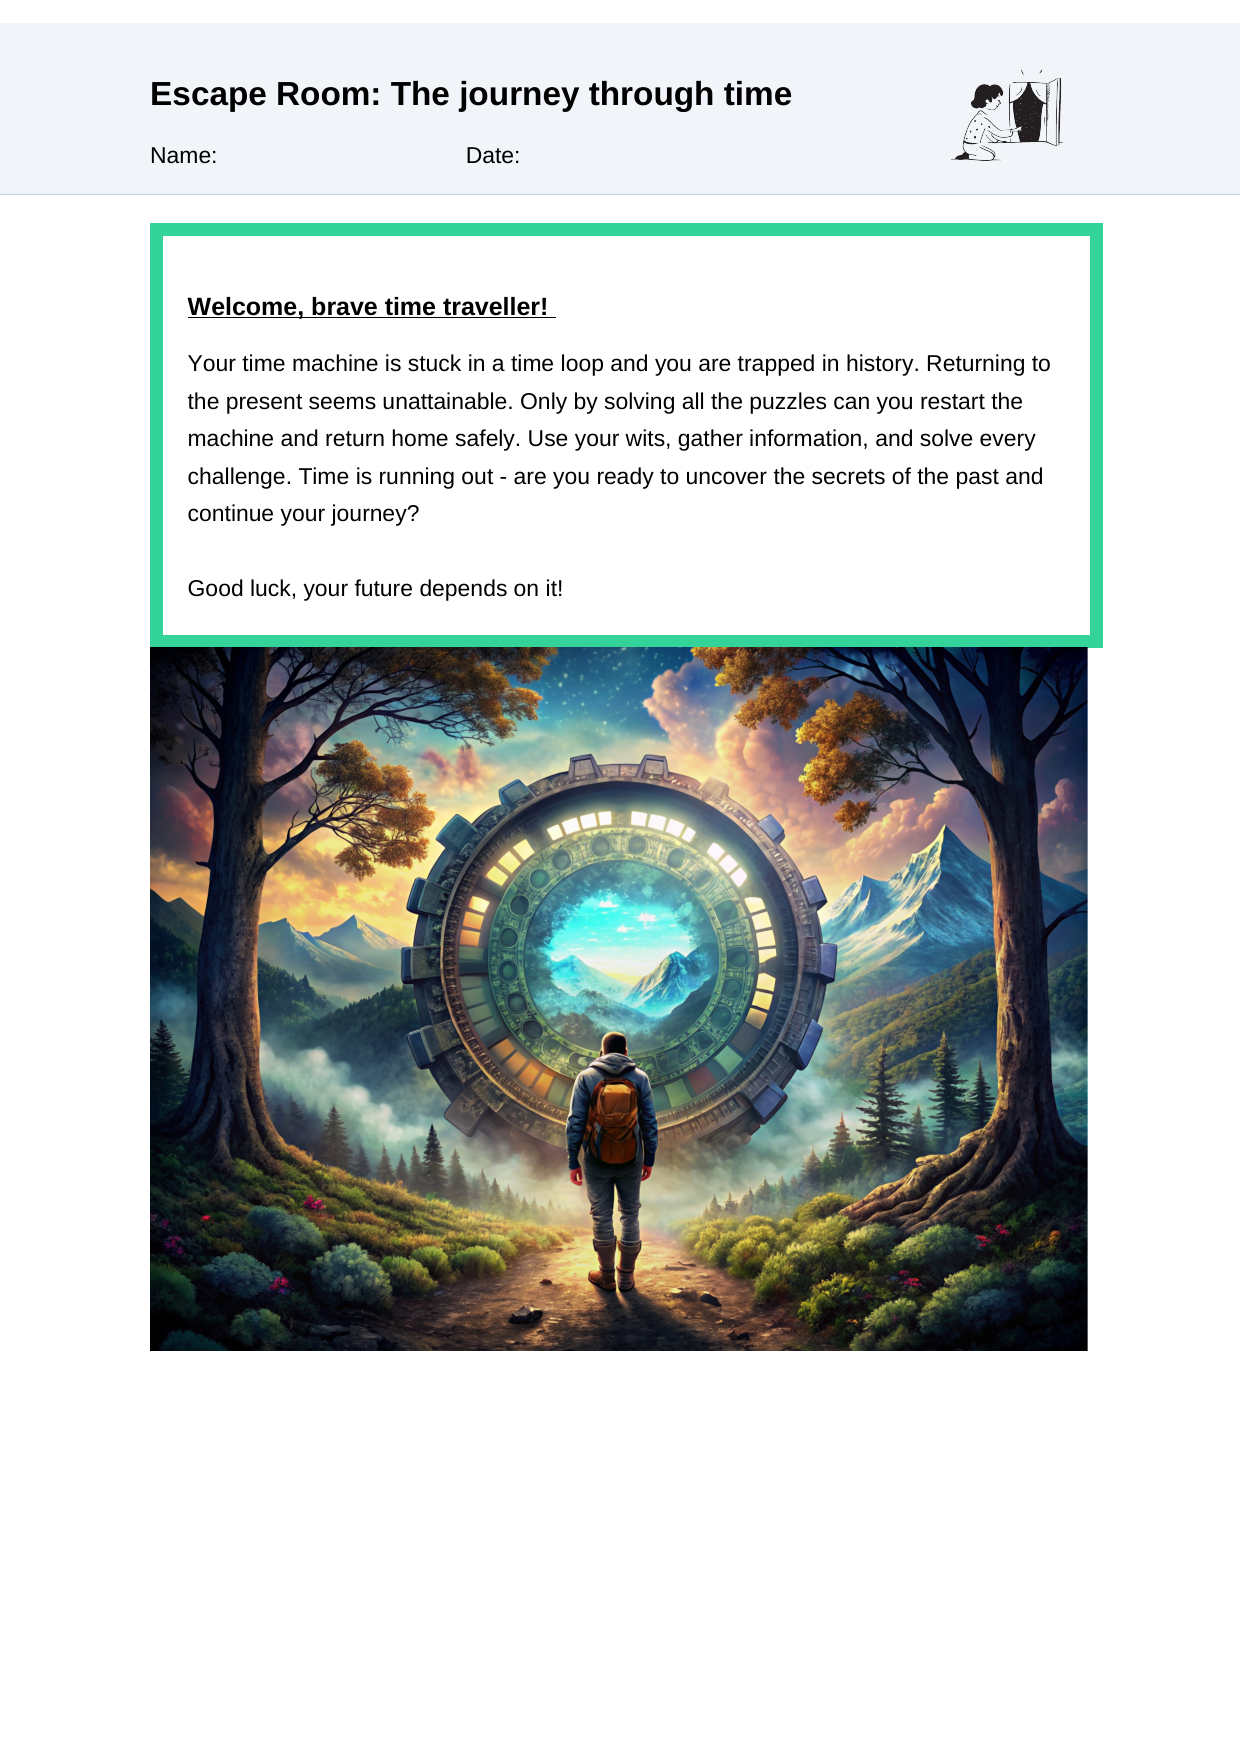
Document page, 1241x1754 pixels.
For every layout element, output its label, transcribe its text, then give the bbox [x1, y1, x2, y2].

picture [0, 23, 1241, 195]
table_header Welcome, brave time traveller! Your time machine is stuck in a time loop and you are trapped in history. Returning to the present seems unattainable. Only by solving all the puzzles can you restart the machine and return home safely. Use your wits, gather information, and solve every challenge. Time is running out - are you ready to uncover the secrets of the past and continue your journey? Good luck, your future depends on it! [163, 236, 1090, 635]
picture [150, 647, 1088, 1351]
